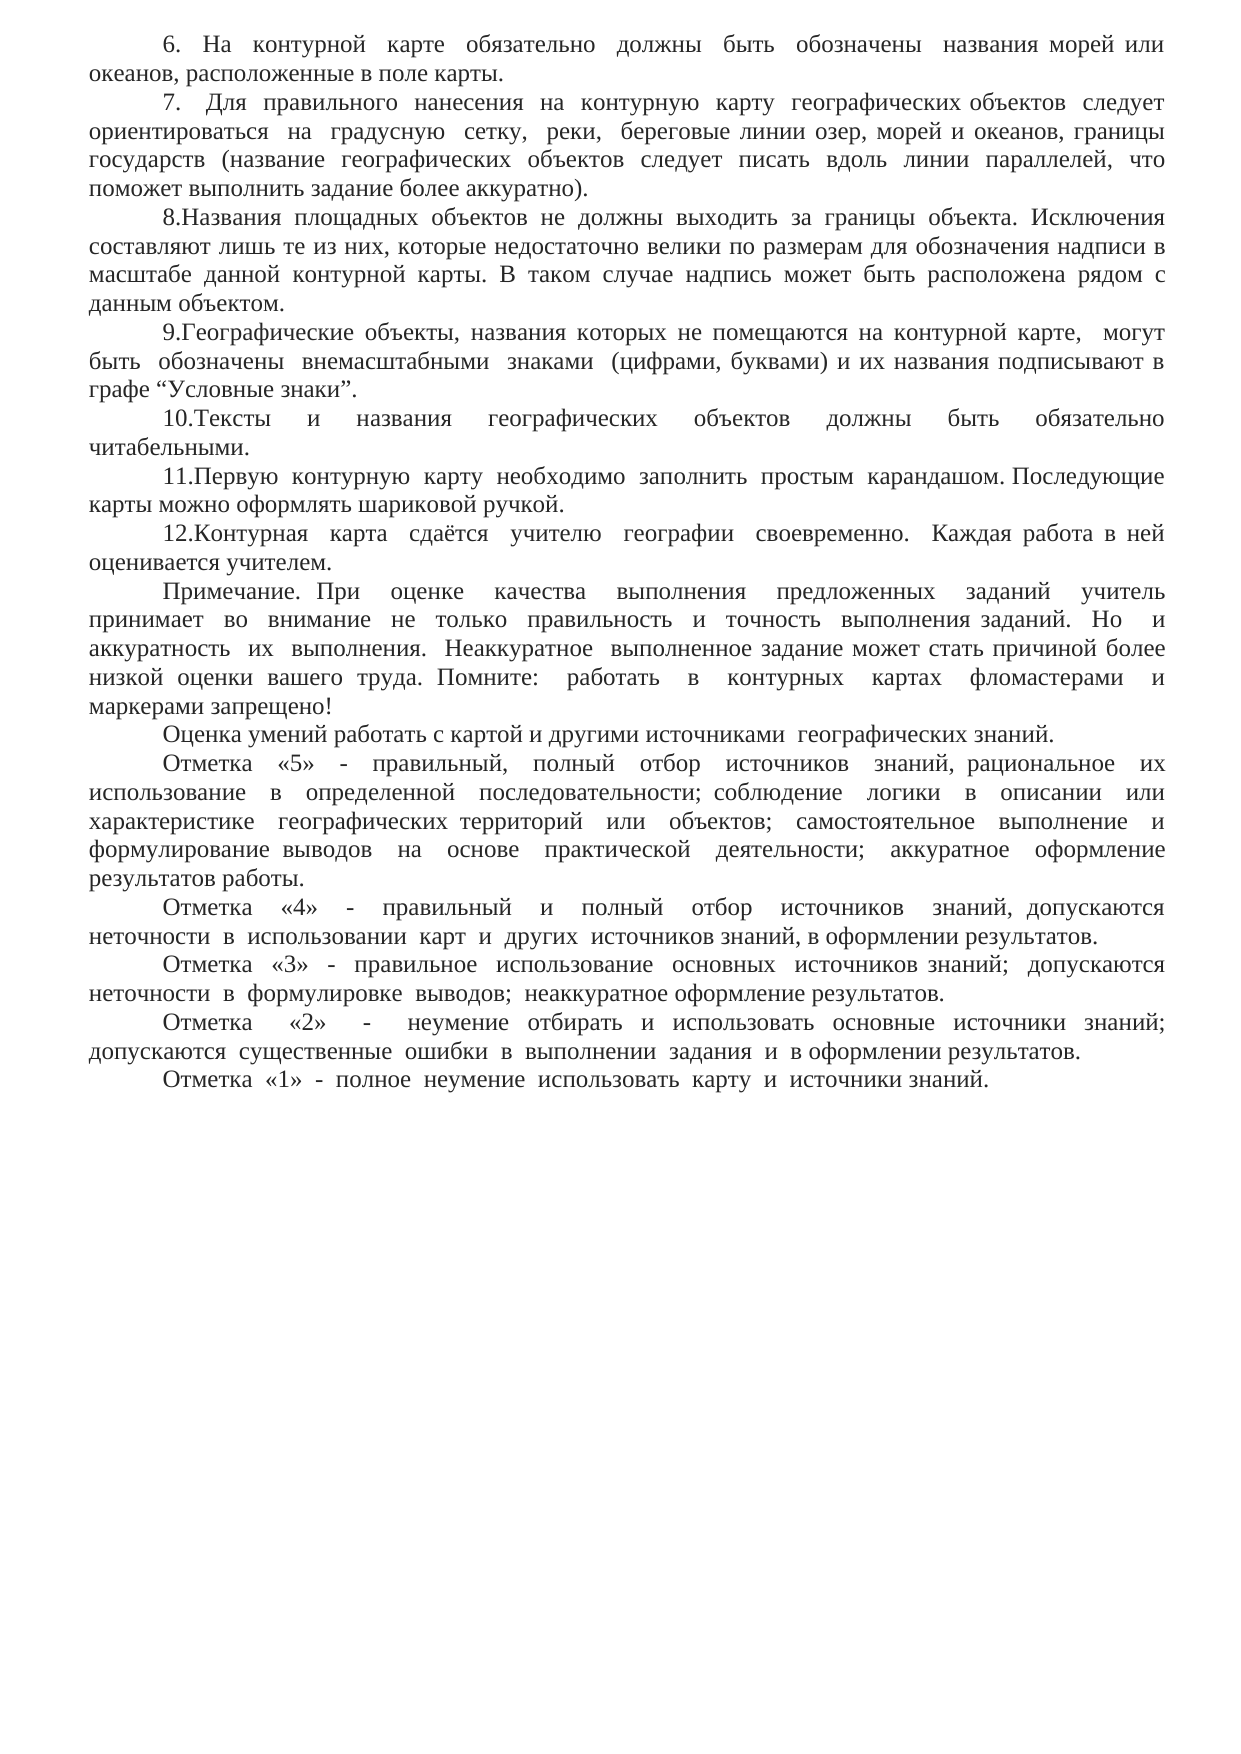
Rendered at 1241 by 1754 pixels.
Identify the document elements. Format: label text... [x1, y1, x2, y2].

text Примечание. При оценке качества выполнения предложенных заданий учитель принимает во внимание не только правильность и точность выполнения заданий. Но и аккуратность их выполнения. Неаккуратное выполненное задание может стать причиной более низкой оценки вашего труда. Помните: работать в контурных картах фломастерами и маркерами запрещено! [89, 576, 1167, 719]
text Отметка «3» - правильное использование основных источников знаний; допускаются неточности в формулировке выводов; неаккуратное оформление результатов. [89, 949, 1167, 1007]
text 10.Тексты и названия географических объектов должны быть обязательно читабельными. [89, 403, 1167, 461]
text Отметка «4» - правильный и полный отбор источников знаний, допускаются неточности в использовании карт и других источников знаний, в оформлении результатов. [89, 892, 1167, 949]
text 8.Названия площадных объектов не должны выходить за границы объекта. Исключения составляют лишь те из них, которые недостаточно велики по размерам для обозначения надписи в масштабе данной контурной карты. В таком случае надпись может быть расположена рядом с данным объектом. [89, 202, 1167, 317]
text Отметка «1» - полное неумение использовать карту и источники знаний. [89, 1064, 1167, 1093]
text Оценка умений работать с картой и другими источниками географических знаний. [89, 719, 1167, 748]
text 6. На контурной карте обязательно должны быть обозначены названия морей или океанов, расположенные в поле карты. [89, 29, 1167, 87]
text 11.Первую контурную карту необходимо заполнить простым карандашом. Последующие карты можно оформлять шариковой ручкой. [89, 461, 1167, 518]
text Отметка «5» - правильный, полный отбор источников знаний, рациональное их использование в определенной последовательности; соблюдение логики в описании или характеристике географических территорий или объектов; самостоятельное выполнение и формулирование выводов на основе практической деятельности; аккуратное оформление результатов работы. [89, 748, 1167, 892]
text 7. Для правильного нанесения на контурную карту географических объектов следует ориентироваться на градусную сетку, реки, береговые линии озер, морей и океанов, границы государств (название географических объектов следует писать вдоль линии параллелей, что поможет выполнить задание более аккуратно). [89, 87, 1167, 202]
text 9.Географические объекты, названия которых не помещаются на контурной карте, могут быть обозначены внемасштабными знаками (цифрами, буквами) и их названия подписывают в графе “Условные знаки”. [89, 317, 1167, 403]
text 12.Контурная карта сдаётся учителю географии своевременно. Каждая работа в ней оценивается учителем. [89, 518, 1167, 576]
text Отметка «2» - неумение отбирать и использовать основные источники знаний; допускаются существенные ошибки в выполнении задания и в оформлении результатов. [89, 1007, 1167, 1064]
